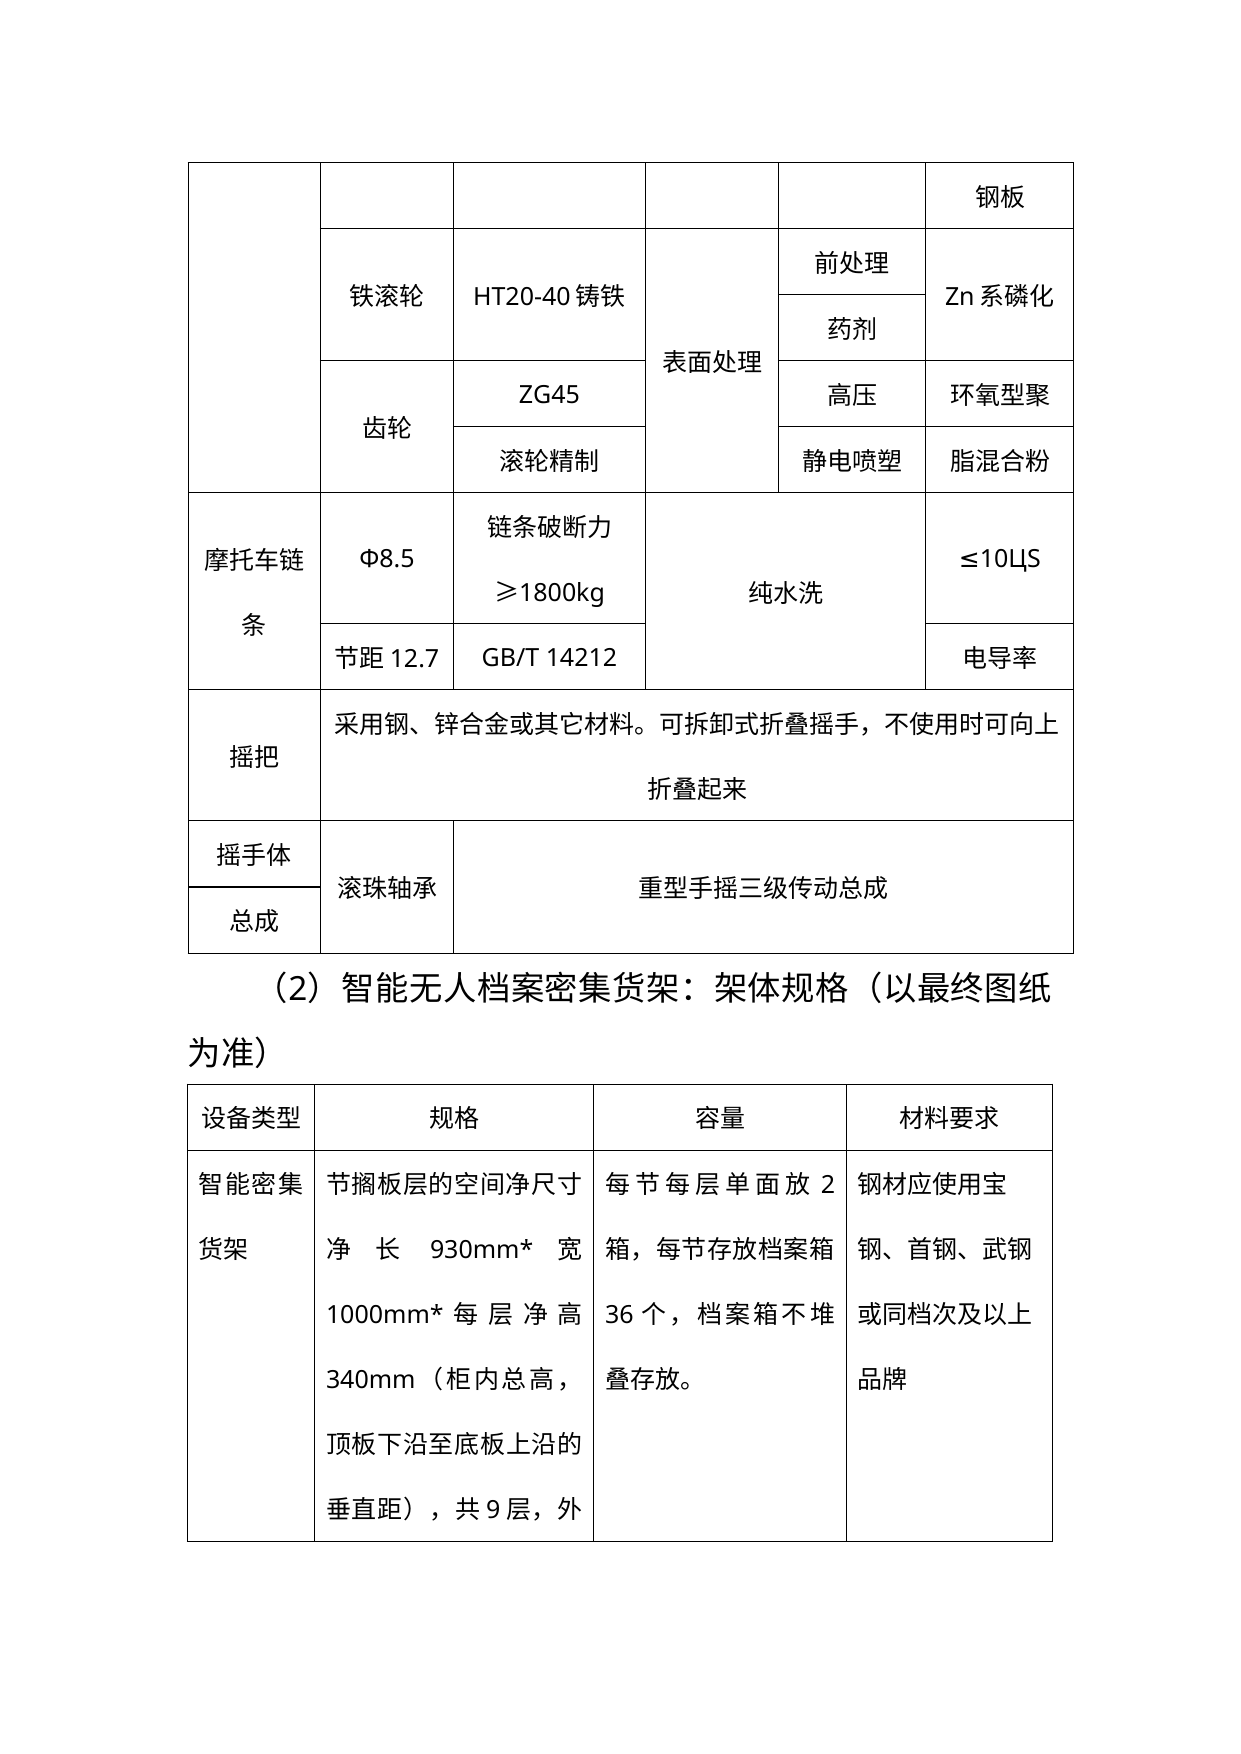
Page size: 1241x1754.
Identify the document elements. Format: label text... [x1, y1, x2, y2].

table_cell 摇手体 [189, 821, 320, 886]
table_cell Φ8.5 [321, 493, 453, 623]
table_cell ZG45 [454, 361, 645, 426]
table_cell 前处理 [779, 229, 925, 294]
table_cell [315, 1151, 593, 1541]
table_cell 滚珠轴承 [321, 821, 453, 952]
table_cell GB/T 14212 [454, 624, 645, 689]
table_cell 脂混合粉 [926, 427, 1073, 492]
table_cell 表面处理 [646, 229, 778, 492]
table_cell 滚轮精制 [454, 427, 645, 492]
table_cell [594, 1151, 846, 1541]
table_cell 环氧型聚 [926, 361, 1073, 426]
table_cell 智能密集货架 [188, 1151, 314, 1541]
table_cell ≤10ЦS [926, 493, 1073, 623]
table_cell 电导率 [926, 624, 1073, 689]
table_cell 重型手摇三级传动总成 [454, 821, 1073, 952]
table_cell 药剂 [779, 295, 925, 360]
table_cell 静电喷塑 [779, 427, 925, 492]
table_cell 节距12.7 [321, 624, 453, 689]
table_header 容量 [594, 1085, 846, 1149]
table_header 设备类型 [188, 1085, 314, 1149]
table_header 材料要求 [847, 1085, 1052, 1149]
table_cell 齿轮 [321, 361, 453, 492]
table_cell 铁滚轮 [321, 229, 453, 360]
table_cell 高压 [779, 361, 925, 426]
table_cell 摩托车链条 [189, 493, 320, 689]
table_cell Q235冷轧钢板 [926, 163, 1073, 228]
table_cell 总成 [189, 888, 320, 952]
table_cell 采用钢、锌合金或其它材料。可拆卸式折叠摇手，不使用时可向上折叠起来 [321, 690, 1073, 820]
text （2）智能无人档案密集货架：架体规格（以最终图纸为准） [187, 954, 1053, 1083]
table_header 规格 [315, 1085, 593, 1149]
table_cell HT20-40铸铁 [454, 229, 645, 360]
table_cell 纯水洗 [646, 493, 925, 689]
table_cell 摇把 [189, 690, 320, 820]
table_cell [847, 1151, 1052, 1541]
table_cell 装置 [779, 163, 925, 228]
table_cell Zn系磷化 [926, 229, 1073, 360]
table_cell 链条破断力≥1800kg [454, 493, 645, 623]
